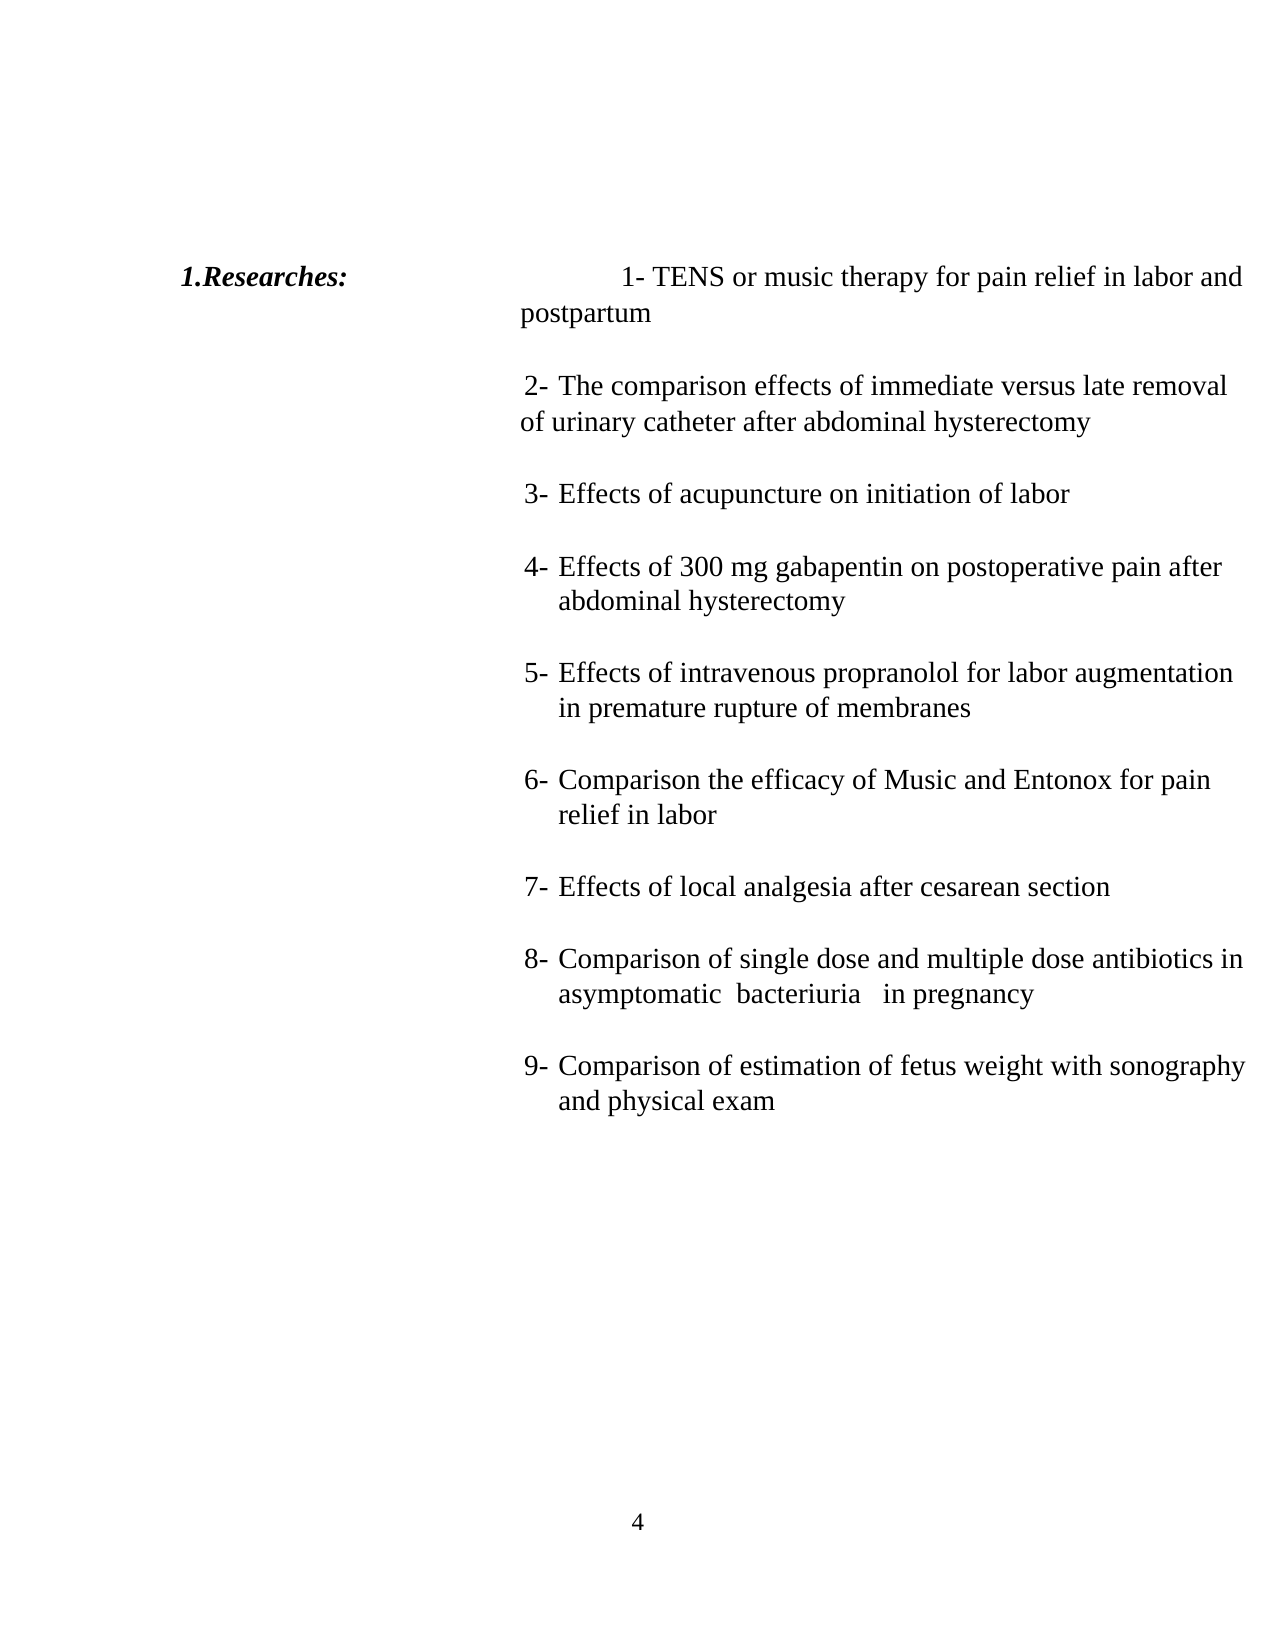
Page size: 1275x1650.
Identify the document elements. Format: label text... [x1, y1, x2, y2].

list Effects of intravenous propranolol for labor augmentation in premature rupture of membranes [524, 656, 1250, 723]
list Effects of 300 mg gabapentin on postoperative pain after abdominal hysterectomy [524, 549, 1250, 617]
list Comparison of estimation of fetus weight with sonography and physical exam [524, 1048, 1250, 1117]
list Comparison the efficacy of Music and Entonox for pain relief in labor [524, 762, 1250, 830]
list The comparison effects of immediate versus late removal [524, 368, 1250, 401]
list Comparison of single dose and multiple dose antibiotics in asymptomatic bacteriuria in pregnancy [524, 942, 1250, 1010]
text of urinary catheter after abdominal hysterectomy [150, 404, 1250, 437]
list Effects of acupuncture on initiation of labor [524, 476, 1250, 510]
text postpartum [150, 295, 1250, 329]
text 1.Researches: 1- TENS or music therapy for pain relief in labor and [150, 259, 1250, 292]
list Effects of local analgesia after cesarean section [524, 869, 1250, 903]
